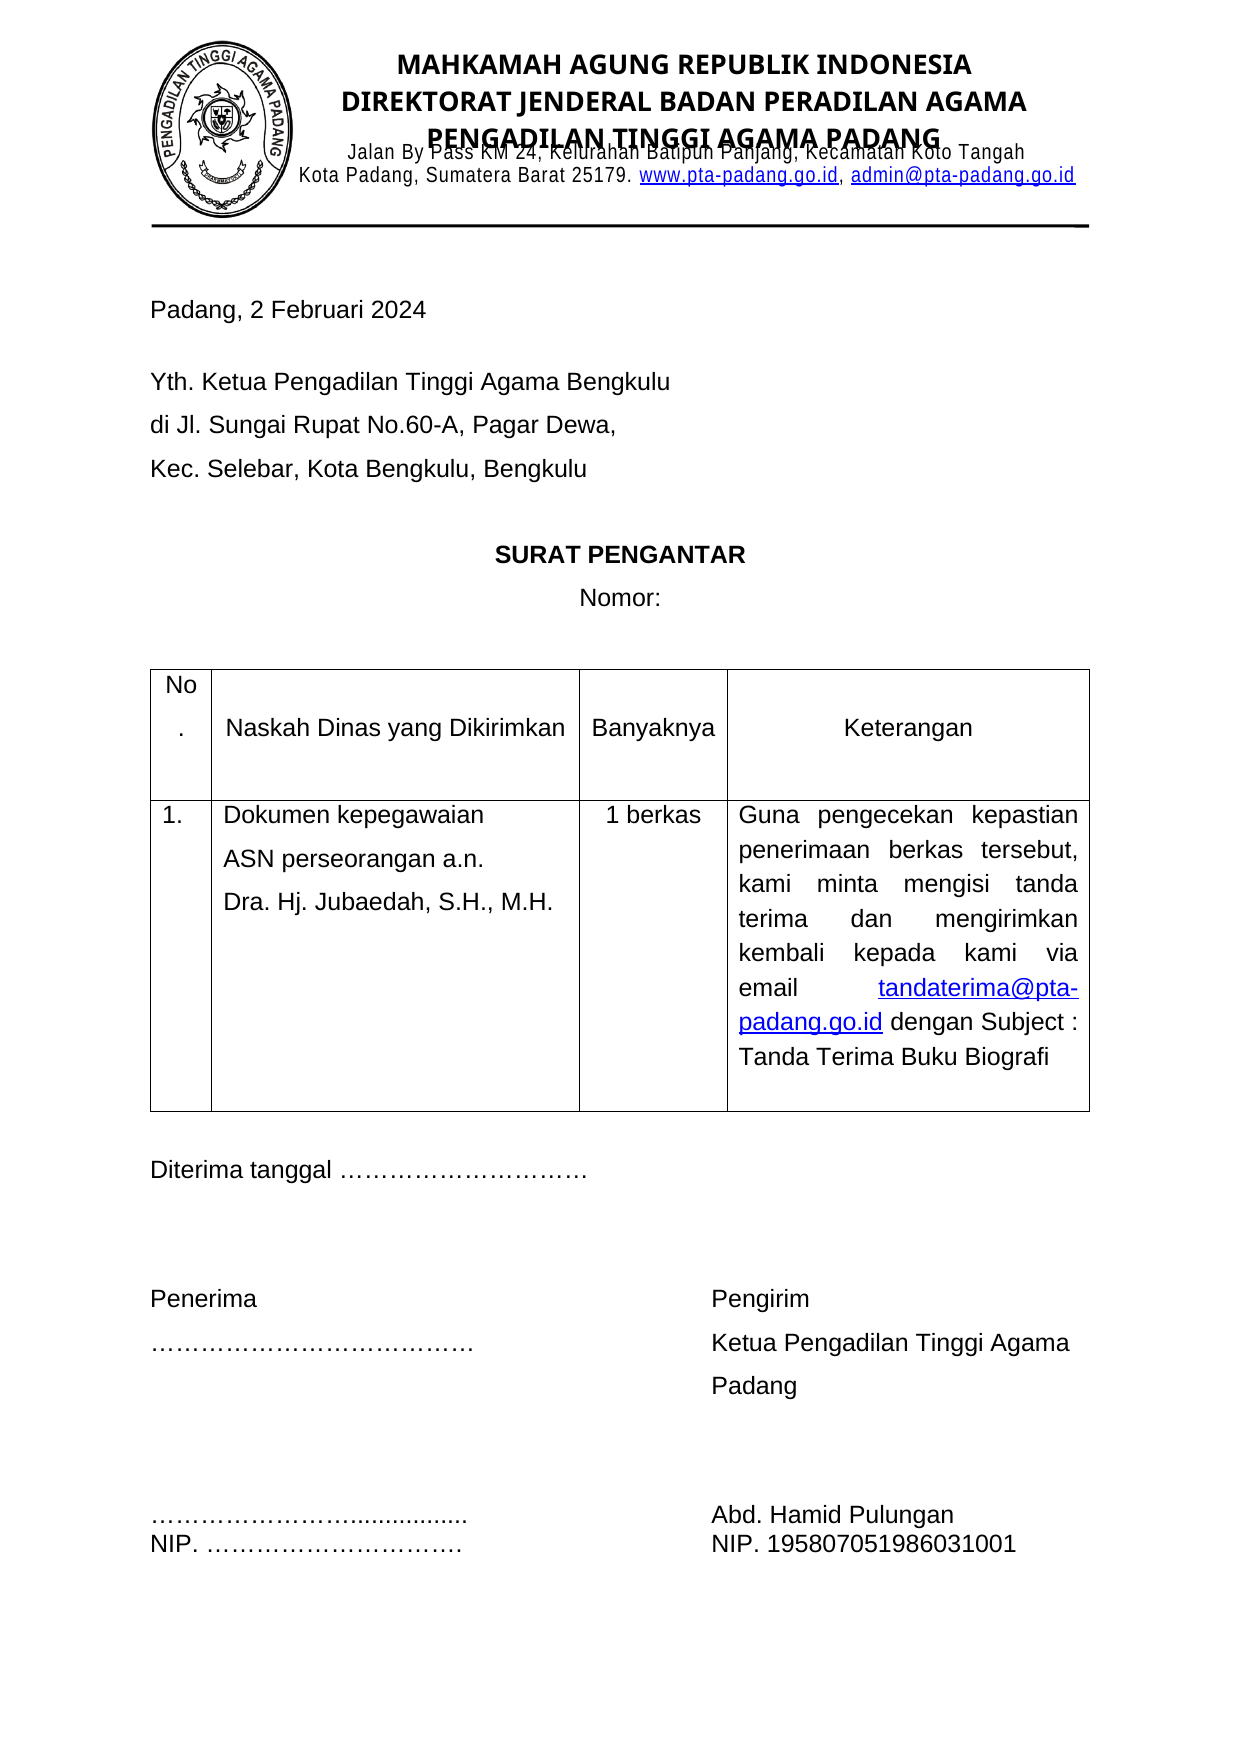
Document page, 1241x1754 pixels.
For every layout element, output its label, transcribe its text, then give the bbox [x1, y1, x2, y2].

text Padang, 2 Februari 2024 [150, 295, 1090, 324]
table_header Keterangan [728, 670, 1089, 799]
text NIP. …………………………. NIP. 195807051986031001 [150, 1529, 1090, 1557]
text SURAT PENGANTAR [150, 540, 1090, 568]
table_header Naskah Dinas yang Dikirimkan [212, 670, 579, 799]
text ………………………………… Ketua Pengadilan Tinggi Agama [150, 1327, 1090, 1356]
picture [151, 40, 294, 219]
table_header No. [151, 670, 211, 799]
text Diterima tanggal ………………………… [150, 1155, 1090, 1184]
table_cell Dokumen kepegawaian ASN perseorangan a.n. Dra. Hj. Jubaedah, S.H., M.H. [212, 801, 579, 1111]
text Padang [150, 1371, 1090, 1399]
table_cell 1 berkas [580, 801, 727, 1111]
text Kec. Selebar, Kota Bengkulu, Bengkulu [150, 453, 1090, 482]
table_cell Guna pengecekan kepastian penerimaan berkas tersebut, kami minta mengisi tanda terima dan mengirimkan kembali kepada kami via email tandaterima@pta-padang.go.id dengan Subject : Tanda Terima Buku Biografi [728, 801, 1089, 1111]
text Penerima Pengirim [150, 1284, 1090, 1313]
text ……………………................. Abd. Hamid Pulungan [150, 1500, 1090, 1529]
table_header Banyaknya [580, 670, 727, 799]
table_cell 1. [151, 801, 211, 1111]
text di Jl. Sungai Rupat No.60-A, Pagar Dewa, [150, 410, 1090, 439]
text Nomor: [150, 583, 1090, 612]
text Yth. Ketua Pengadilan Tinggi Agama Bengkulu [150, 367, 1090, 396]
